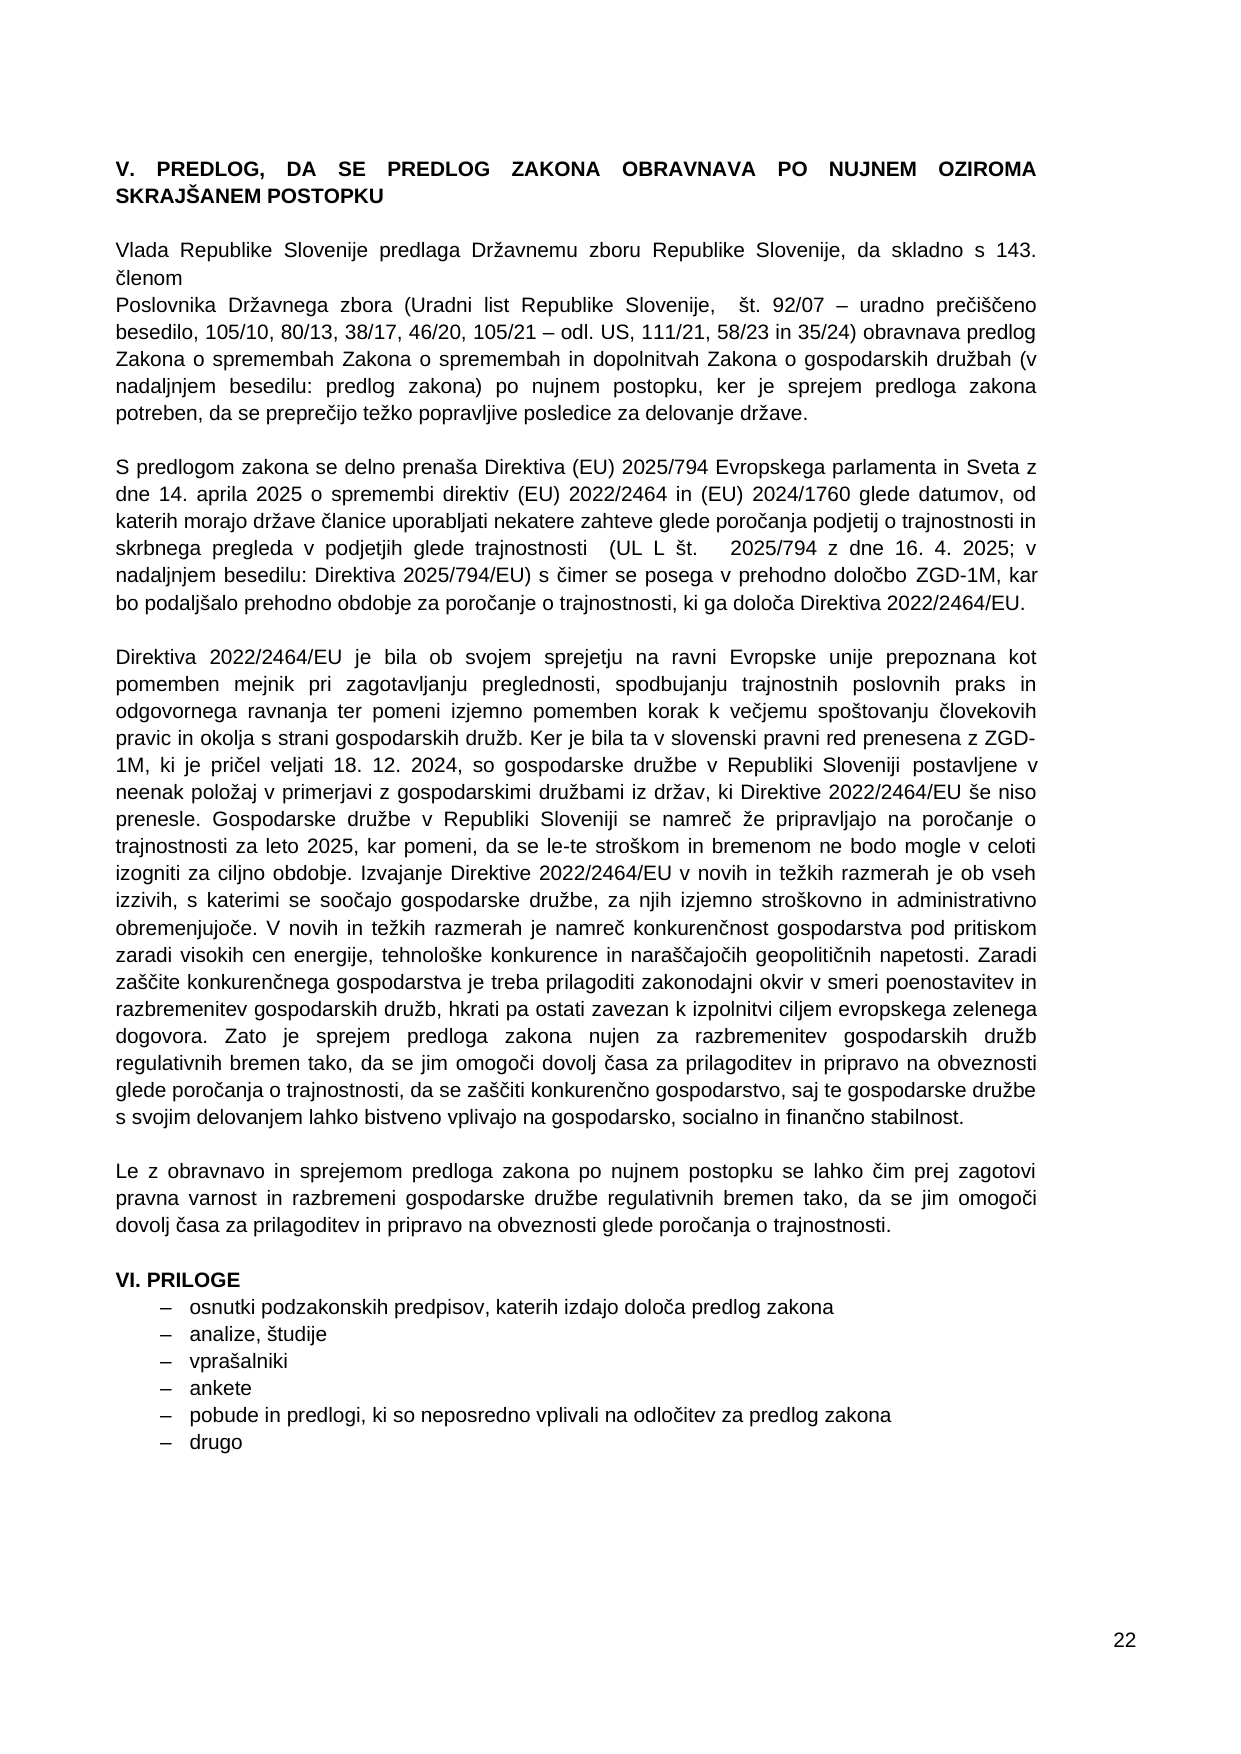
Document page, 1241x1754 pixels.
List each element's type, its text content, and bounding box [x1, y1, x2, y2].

table_header V. PREDLOG, DA SE PREDLOG ZAKONA OBRAVNAVA PO NUJNEM OZIROMA SKRAJŠANEM POSTOPKU [104, 155, 1049, 209]
table_cell Vlada Republike Slovenije predlaga Državnemu zboru Republike Slovenije, da skladno s 143. členom Poslovnika Državnega zbora (Uradni list Republike Slovenije, št. 92/07 – uradno prečiščeno besedilo, 105/10, 80/13, 38/17, 46/20, 105/21 – odl. US, 111/21, 58/23 in 35/24) obravnava predlog Zakona o spremembah Zakona o spremembah in dopolnitvah Zakona o gospodarskih družbah (v nadaljnjem besedilu: predlog zakona) po nujnem postopku, ker je sprejem predloga zakona potreben, da se preprečijo težko popravljive posledice za delovanje države. S predlogom zakona se delno prenaša Direktiva (EU) 2025/794 Evropskega parlamenta in Sveta z dne 14. aprila 2025 o spremembi direktiv (EU) 2022/2464 in (EU) 2024/1760 glede datumov, od katerih morajo države članice uporabljati nekatere zahteve glede poročanja podjetij o trajnostnosti in skrbnega pregleda v podjetjih glede trajnostnosti (UL L št. 2025/794 z dne 16. 4. 2025; v nadaljnjem besedilu: Direktiva 2025/794/EU) s čimer se posega v prehodno določbo ZGD-1M, kar bo podaljšalo prehodno obdobje za poročanje o trajnostnosti, ki ga določa Direktiva 2022/2464/EU. Direktiva 2022/2464/EU je bila ob svojem sprejetju na ravni Evropske unije prepoznana kot pomemben mejnik pri zagotavljanju preglednosti, spodbujanju trajnostnih poslovnih praks in odgovornega ravnanja ter pomeni izjemno pomemben korak k večjemu spoštovanju človekovih pravic in okolja s strani gospodarskih družb. Ker je bila ta v slovenski pravni red prenesena z ZGD-1M, ki je pričel veljati 18. 12. 2024, so gospodarske družbe v Republiki Sloveniji postavljene v neenak položaj v primerjavi z gospodarskimi družbami iz držav, ki Direktive 2022/2464/EU še niso prenesle. Gospodarske družbe v Republiki Sloveniji se namreč že pripravljajo na poročanje o trajnostnosti za leto 2025, kar pomeni, da se le-te stroškom in bremenom ne bodo mogle v celoti izogniti za ciljno obdobje. Izvajanje Direktive 2022/2464/EU v novih in težkih razmerah je ob vseh izzivih, s katerimi se soočajo gospodarske družbe, za njih izjemno stroškovno in administrativno obremenjujoče. V novih in težkih razmerah je namreč konkurenčnost gospodarstva pod pritiskom zaradi visokih cen energije, tehnološke konkurence in naraščajočih geopolitičnih napetosti. Zaradi zaščite konkurenčnega gospodarstva je treba prilagoditi zakonodajni okvir v smeri poenostavitev in razbremenitev gospodarskih družb, hkrati pa ostati zavezan k izpolnitvi ciljem evropskega zelenega dogovora. Zato je sprejem predloga zakona nujen za razbremenitev gospodarskih družb regulativnih bremen tako, da se jim omogoči dovolj časa za prilagoditev in pripravo na obveznosti glede poročanja o trajnostnosti, da se zaščiti konkurenčno gospodarstvo, saj te gospodarske družbe s svojim delovanjem lahko bistveno vplivajo na gospodarsko, socialno in finančno stabilnost. Le z obravnavo in sprejemom predloga zakona po nujnem postopku se lahko čim prej zagotovi pravna varnost in razbremeni gospodarske družbe regulativnih bremen tako, da se jim omogoči dovolj časa za prilagoditev in pripravo na obveznosti glede poročanja o trajnostnosti. [104, 209, 1049, 1238]
table_cell VI. PRILOGE [104, 1238, 1049, 1292]
table_cell osnutki podzakonskih predpisov, katerih izdajo določa predlog zakona analize, študije vprašalniki ankete pobude in predlogi, ki so neposredno vplivali na odločitev za predlog zakona drugo [104, 1293, 1049, 1455]
